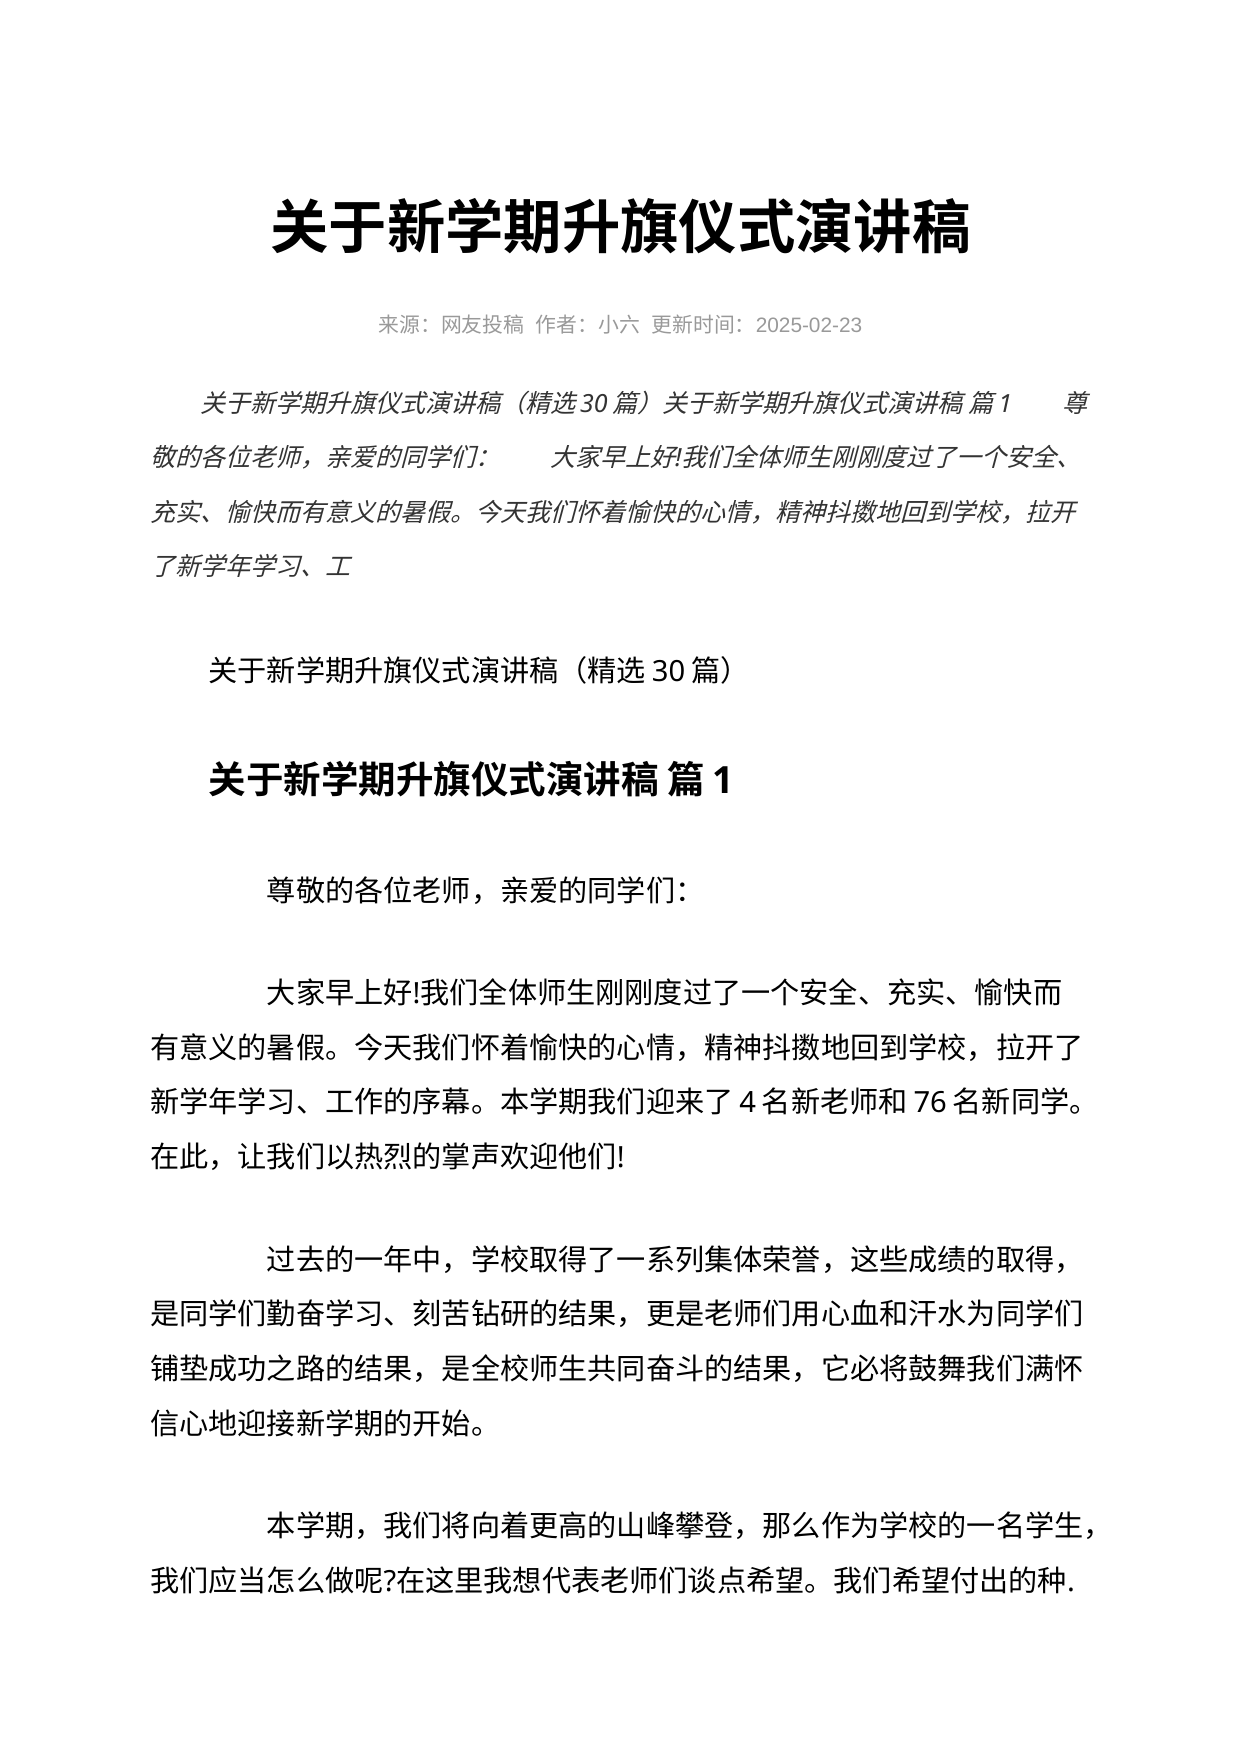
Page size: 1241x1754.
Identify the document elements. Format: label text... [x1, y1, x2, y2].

text 尊敬的各位老师，亲爱的同学们： [150, 867, 1090, 910]
text 关于新学期升旗仪式演讲稿（精选30篇）关于新学期升旗仪式演讲稿 篇1 尊敬的各位老师，亲爱的同学们： 大家早上好!我们全体师生刚刚度过了一个安全、充实、愉快而有意义的暑假。今天我们怀着愉快的心情，精神抖擞地回到学校，拉开了新学年学习、工 [150, 383, 1090, 583]
subtitle 关于新学期升旗仪式演讲稿 [150, 181, 1090, 266]
text 过去的一年中，学校取得了一系列集体荣誉，这些成绩的取得，是同学们勤奋学习、刻苦钻研的结果，更是老师们用心血和汗水为同学们铺垫成功之路的结果，是全校师生共同奋斗的结果，它必将鼓舞我们满怀信心地迎接新学期的开始。 [150, 1236, 1090, 1443]
text 关于新学期升旗仪式演讲稿 篇1 [150, 750, 1090, 804]
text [150, 1502, 1090, 1600]
text 大家早上好!我们全体师生刚刚度过了一个安全、充实、愉快而有意义的暑假。今天我们怀着愉快的心情，精神抖擞地回到学校，拉开了新学年学习、工作的序幕。本学期我们迎来了4名新老师和76名新同学。在此，让我们以热烈的掌声欢迎他们! [150, 969, 1090, 1176]
text 来源：网友投稿 作者：小六 更新时间：2025-02-23 [150, 313, 1090, 337]
text 关于新学期升旗仪式演讲稿（精选30篇） [150, 648, 1090, 690]
